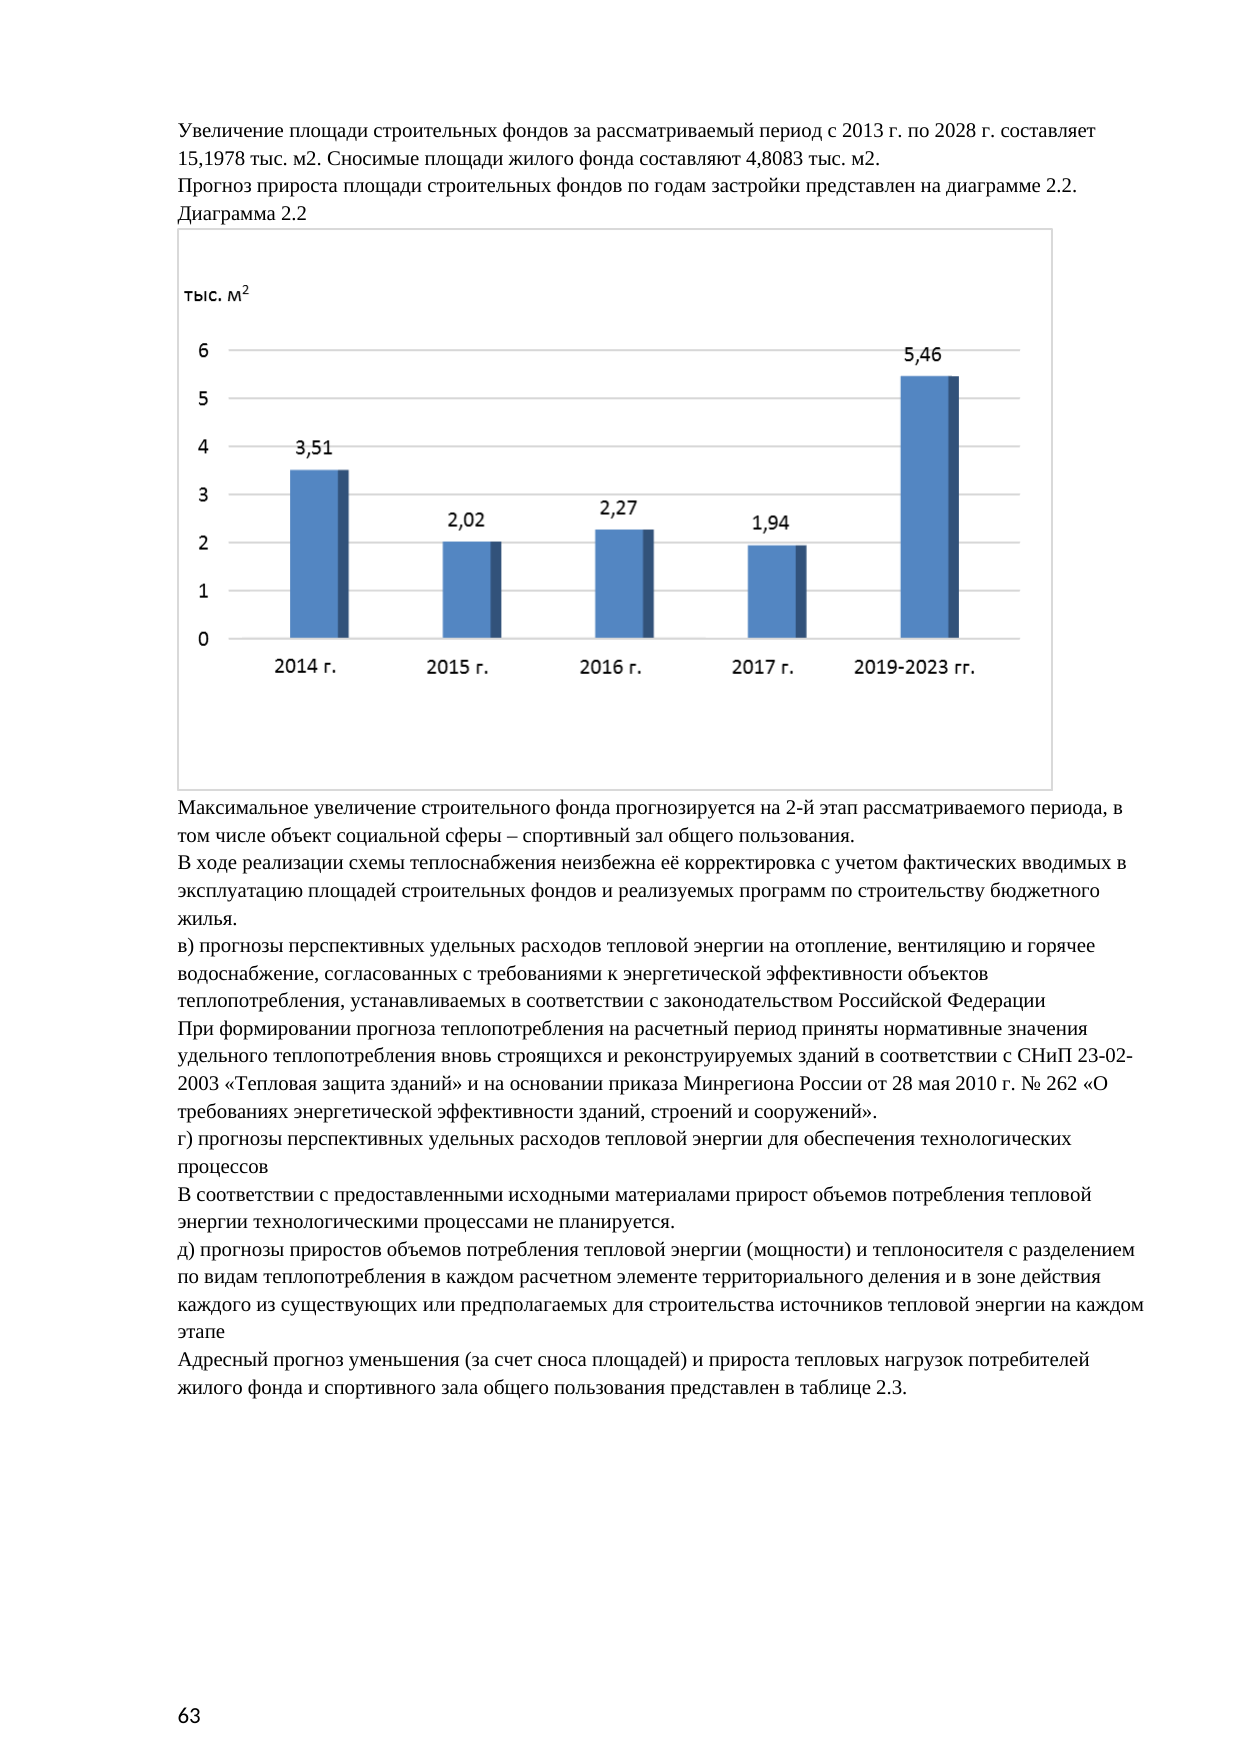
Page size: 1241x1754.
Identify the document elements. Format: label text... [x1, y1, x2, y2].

text Диаграмма 2.2 [177, 201, 1152, 225]
text При формировании прогноза теплопотребления на расчетный период приняты нормативные значения удельного теплопотребления вновь строящихся и реконструируемых зданий в соответствии с СНиП 23-02-2003 «Тепловая защита зданий» и на основании приказа Минрегиона России от 28 мая 2010 г. № 262 «О требованиях энергетической эффективности зданий, строений и сооружений». [177, 1016, 1152, 1123]
text д) прогнозы приростов объемов потребления тепловой энергии (мощности) и теплоносителя с разделением по видам теплопотребления в каждом расчетном элементе территориального деления и в зоне действия каждого из существующих или предполагаемых для строительства источников тепловой энергии на каждом этапе [177, 1237, 1152, 1343]
text В соответствии с предоставленными исходными материалами прирост объемов потребления тепловой энергии технологическими процессами не планируется. [177, 1181, 1152, 1233]
text г) прогнозы перспективных удельных расходов тепловой энергии для обеспечения технологических процессов [177, 1126, 1152, 1178]
text Прогноз прироста площади строительных фондов по годам застройки представлен на диаграмме 2.2. [177, 173, 1152, 197]
text в) прогнозы перспективных удельных расходов тепловой энергии на отопление, вентиляцию и горячее водоснабжение, согласованных с требованиями к энергетической эффективности объектов теплопотребления, устанавливаемых в соответствии с законодательством Российской Федерации [177, 933, 1152, 1012]
text Максимальное увеличение строительного фонда прогнозируется на 2-й этап рассматриваемого периода, в том числе объект социальной сферы – спортивный зал общего пользования. [177, 795, 1152, 847]
text Увеличение площади строительных фондов за рассматриваемый период с 2013 г. по 2028 г. составляет 15,1978 тыс. м2. Сносимые площади жилого фонда составляют 4,8083 тыс. м2. [177, 118, 1152, 170]
text Адресный прогноз уменьшения (за счет сноса площадей) и прироста тепловых нагрузок потребителей жилого фонда и спортивного зала общего пользования представлен в таблице 2.3. [177, 1347, 1152, 1399]
text В ходе реализации схемы теплоснабжения неизбежна её корректировка с учетом фактических вводимых в эксплуатацию площадей строительных фондов и реализуемых программ по строительству бюджетного жилья. [177, 850, 1152, 929]
picture [177, 228, 1053, 791]
